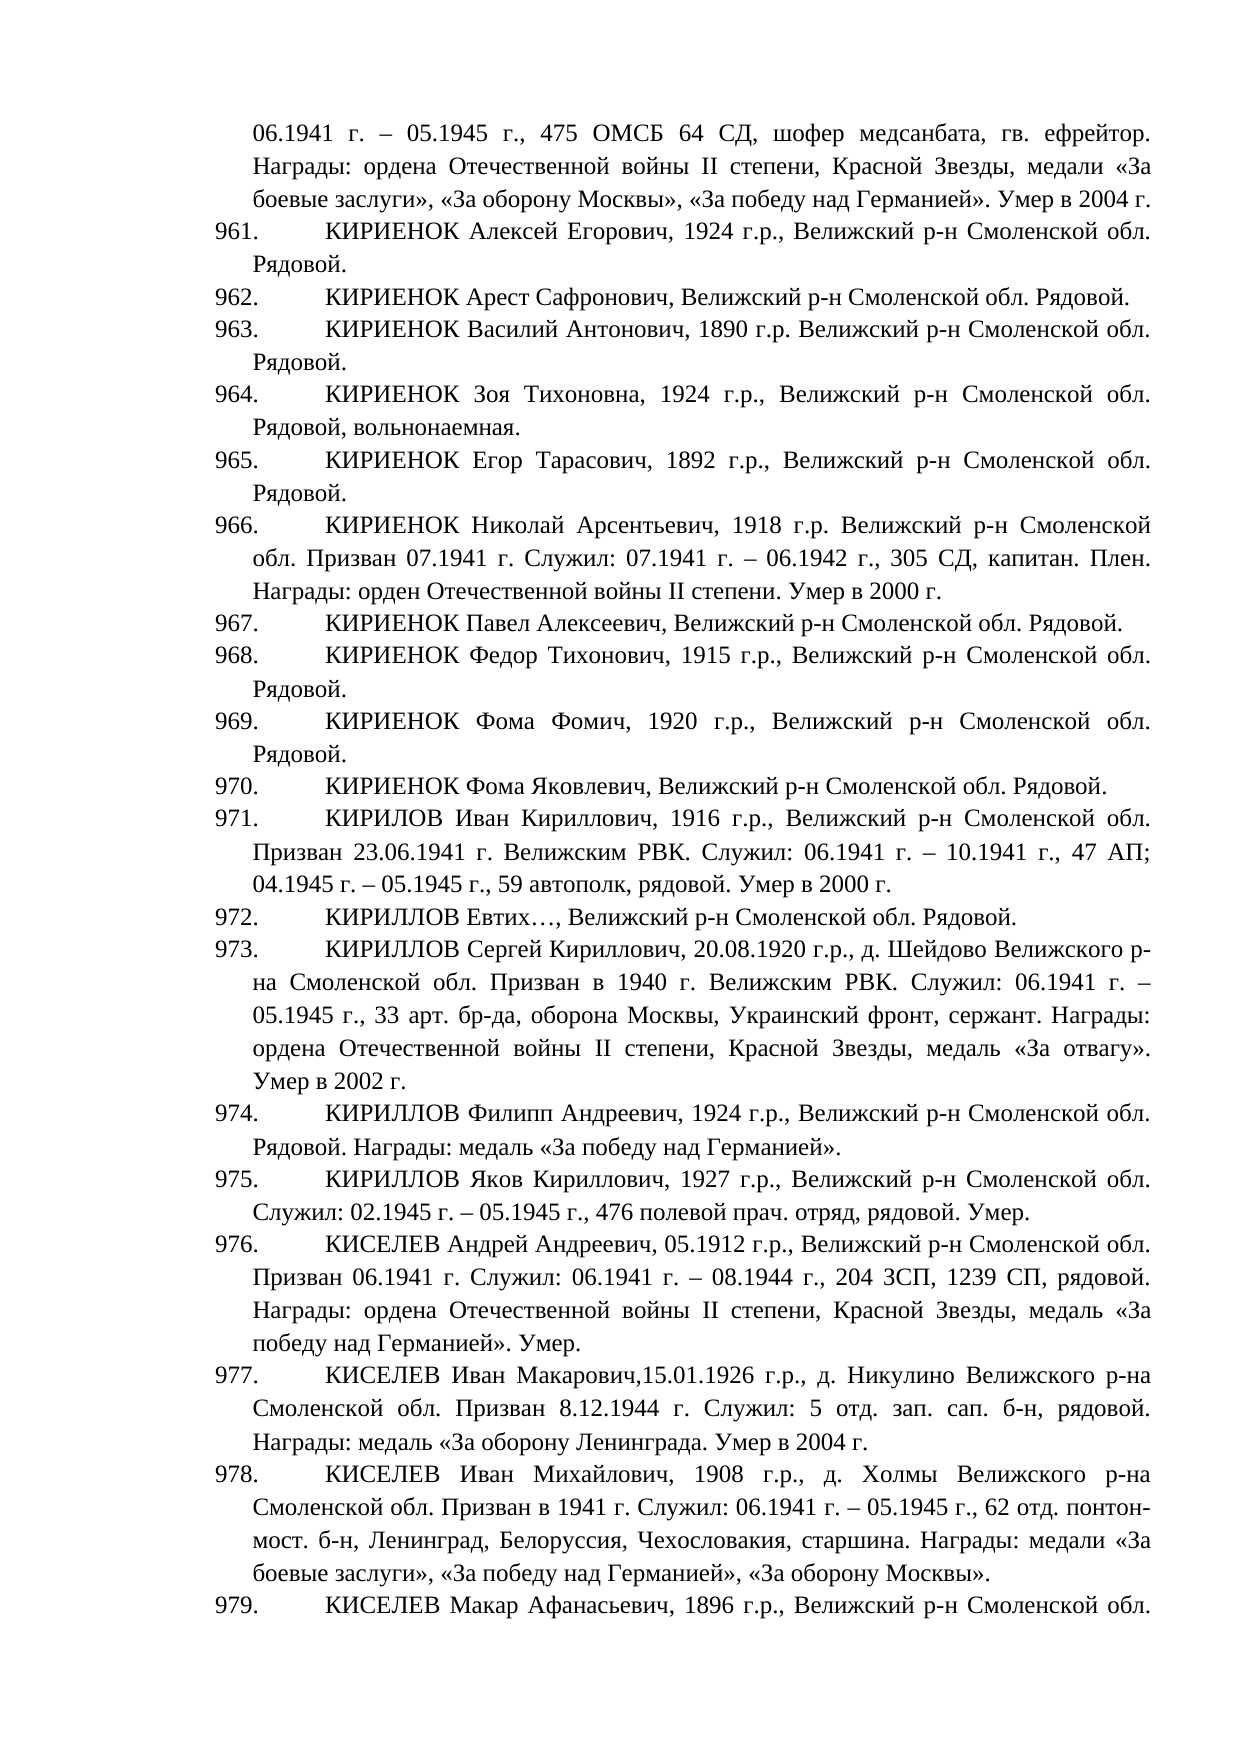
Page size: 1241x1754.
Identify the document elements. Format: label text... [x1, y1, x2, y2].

table_cell КИРИЛЛОВ Сергей Кириллович, 20.08.1920 г.р., д. Шейдово Велижского р-на Смоленской обл. Призван в 1940 г. Велижским РВК. Служил: 06.1941 г. – 05.1945 г., 33 арт. бр-да, оборона Москвы, Украинский фронт, сержант. Награды: ордена Отечественной войны II степени, Красной Звезды, медаль «За отвагу». Умер в 2002 г. [166, 934, 1163, 1098]
table_cell КИРИЕНОК Алексей Егорович, 1924 г.р., Велижский р-н Смоленской обл. Рядовой. [166, 216, 1163, 282]
table_cell КИРИЕНОК Арест Сафронович, Велижский р-н Смоленской обл. Рядовой. [166, 282, 1163, 314]
table_cell КИРИЛЛОВ Евтих…, Велижский р-н Смоленской обл. Рядовой. [166, 902, 1163, 934]
table_cell КИРИЕНОК Василий Антонович, 1890 г.р. Велижский р-н Смоленской обл. Рядовой. [166, 314, 1163, 379]
table_cell КИРИЕНОК Зоя Тихоновна, 1924 г.р., Велижский р-н Смоленской обл. Рядовой, вольнонаемная. [166, 379, 1163, 445]
table_cell КИРИЕНОК Николай Арсентьевич, 1918 г.р. Велижский р-н Смоленской обл. Призван 07.1941 г. Служил: 07.1941 г. – 06.1942 г., 305 СД, капитан. Плен. Награды: орден Отечественной войны II степени. Умер в 2000 г. [166, 510, 1163, 608]
table_cell КИРИЛОВ Иван Кириллович, 1916 г.р., Велижский р-н Смоленской обл. Призван 23.06.1941 г. Велижским РВК. Служил: 06.1941 г. – 10.1941 г., 47 АП; 04.1945 г. – 05.1945 г., 59 автополк, рядовой. Умер в 2000 г. [166, 804, 1163, 902]
table_cell КИРИЕНОК Павел Алексеевич, Велижский р-н Смоленской обл. Рядовой. [166, 608, 1163, 641]
table_cell КИРИЛЛОВ Филипп Андреевич, 1924 г.р., Велижский р-н Смоленской обл. Рядовой. Награды: медаль «За победу над Германией». [166, 1099, 1163, 1164]
table_cell КИРИЕНОК Фома Яковлевич, Велижский р-н Смоленской обл. Рядовой. [166, 771, 1163, 803]
table_cell КИРИЕНОК Федор Тихонович, 1915 г.р., Велижский р-н Смоленской обл. Рядовой. [166, 641, 1163, 706]
table_cell КИРИЕНОК Егор Тарасович, 1892 г.р., Велижский р-н Смоленской обл. Рядовой. [166, 445, 1163, 510]
table_cell КИРИЛЛОВ Яков Кириллович, 1927 г.р., Велижский р-н Смоленской обл. Служил: 02.1945 г. – 05.1945 г., 476 полевой прач. отряд, рядовой. Умер. [166, 1164, 1163, 1229]
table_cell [166, 118, 1163, 216]
table_cell КИРИЕНОК Фома Фомич, 1920 г.р., Велижский р-н Смоленской обл. Рядовой. [166, 706, 1163, 771]
table_cell КИСЕЛЕВ Андрей Андреевич, 05.1912 г.р., Велижский р-н Смоленской обл. Призван 06.1941 г. Служил: 06.1941 г. – 08.1944 г., 204 ЗСП, 1239 СП, рядовой. Награды: ордена Отечественной войны II степени, Красной Звезды, медаль «За победу над Германией». Умер. [166, 1229, 1163, 1361]
table_cell КИСЕЛЕВ Иван Михайлович, 1908 г.р., д. Холмы Велижского р-на Смоленской обл. Призван в 1941 г. Служил: 06.1941 г. – 05.1945 г., 62 отд. понтон-мост. б-н, Ленинград, Белоруссия, Чехословакия, старшина. Награды: медали «За боевые заслуги», «За победу над Германией», «За оборону Москвы». [166, 1459, 1163, 1590]
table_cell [166, 1590, 1163, 1619]
table_cell КИСЕЛЕВ Иван Макарович,15.01.1926 г.р., д. Никулино Велижского р-на Смоленской обл. Призван 8.12.1944 г. Служил: 5 отд. зап. сап. б-н, рядовой. Награды: медаль «За оборону Ленинграда. Умер в 2004 г. [166, 1361, 1163, 1459]
